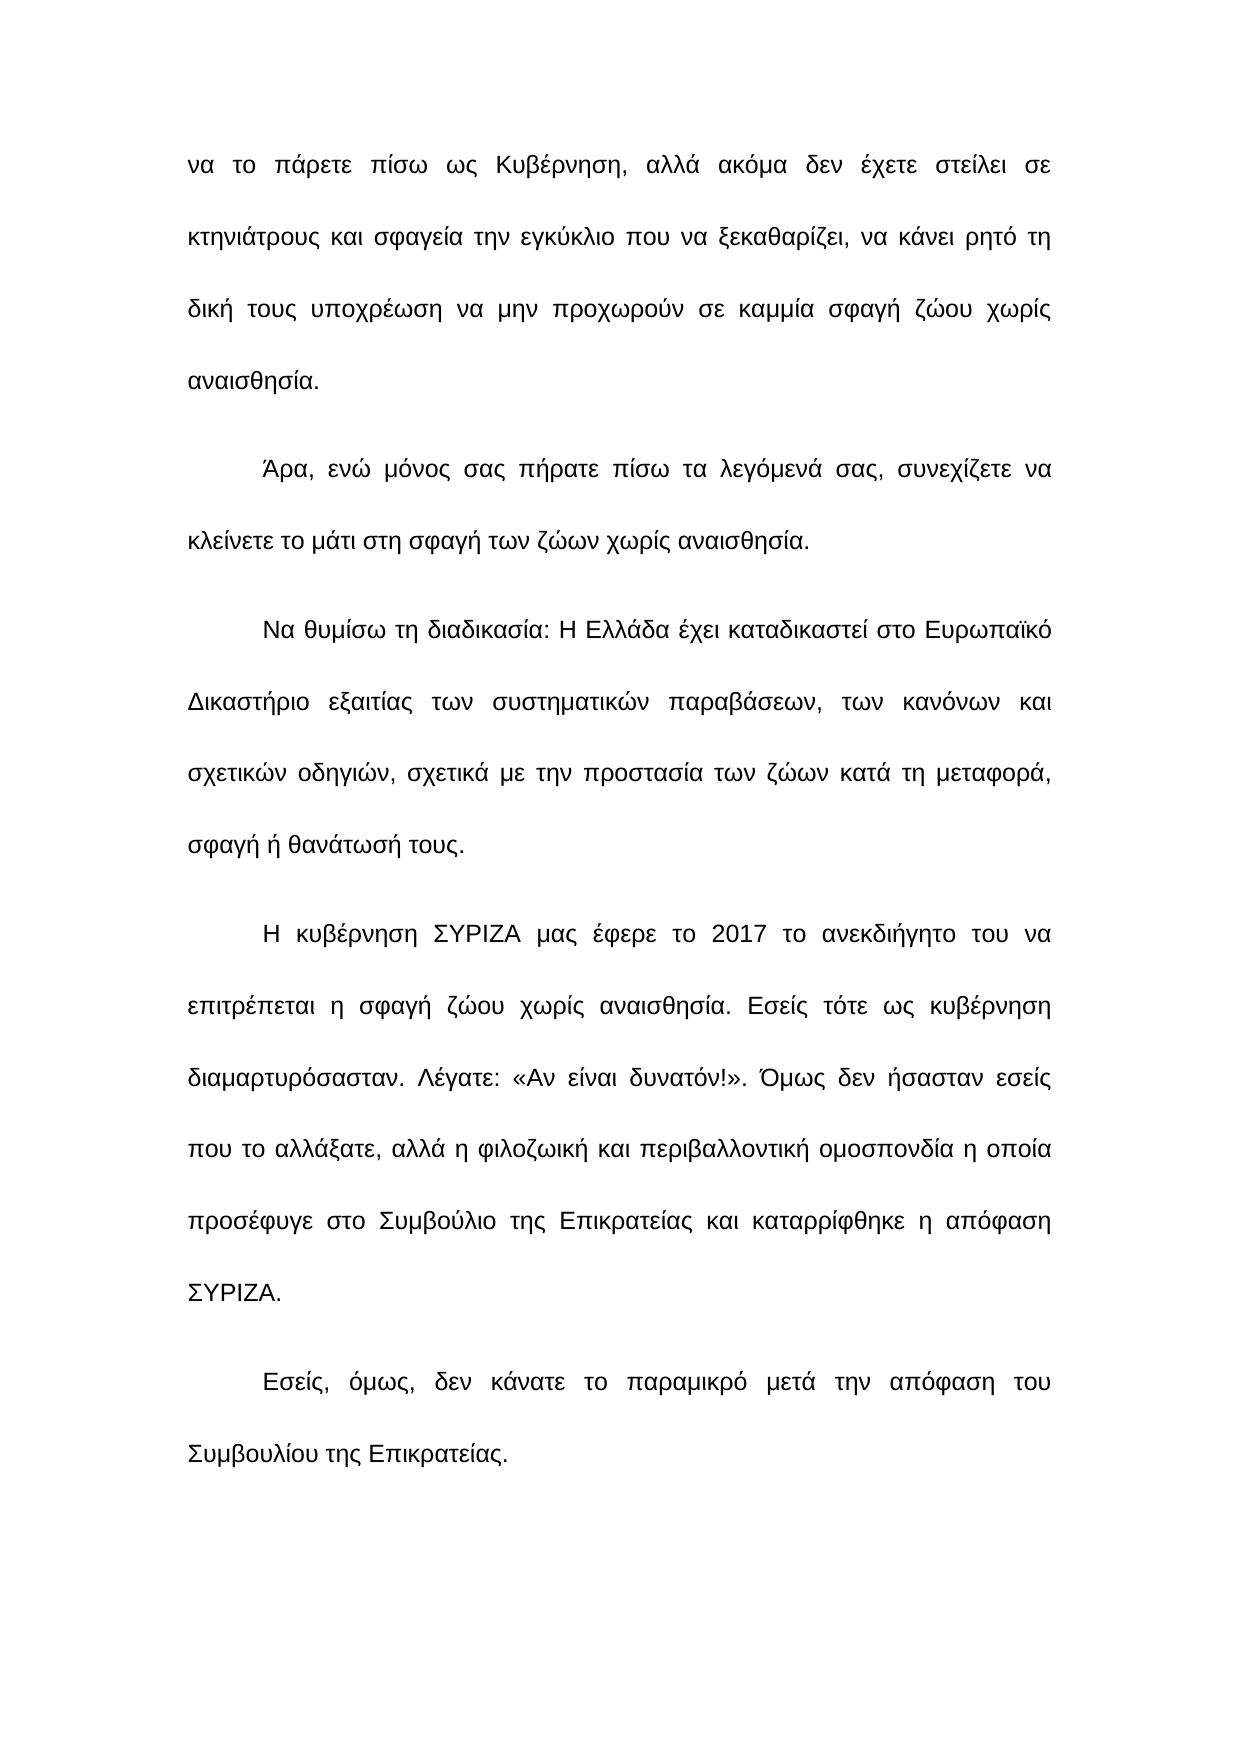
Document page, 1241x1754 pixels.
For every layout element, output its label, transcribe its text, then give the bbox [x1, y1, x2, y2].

text Να θυμίσω τη διαδικασία: Η Ελλάδα έχει καταδικαστεί στο Ευρωπαϊκό Δικαστήριο εξαιτίας των συστηματικών παραβάσεων, των κανόνων και σχετικών οδηγιών, σχετικά με την προστασία των ζώων κατά τη μεταφορά, σφαγή ή θανάτωσή τους. [187, 614, 1053, 859]
text Η κυβέρνηση ΣΥΡΙΖΑ μας έφερε το 2017 το ανεκδιήγητο του να επιτρέπεται η σφαγή ζώου χωρίς αναισθησία. Εσείς τότε ως κυβέρνηση διαμαρτυρόσασταν. Λέγατε: «Αν είναι δυνατόν!». Όμως δεν ήσασταν εσείς που το αλλάξατε, αλλά η φιλοζωική και περιβαλλοντική ομοσπονδία η οποία προσέφυγε στο Συμβούλιο της Επικρατείας και καταρρίφθηκε η απόφαση ΣΥΡΙΖΑ. [187, 919, 1053, 1307]
text Άρα, ενώ μόνος σας πήρατε πίσω τα λεγόμενά σας, συνεχίζετε να κλείνετε το μάτι στη σφαγή των ζώων χωρίς αναισθησία. [187, 454, 1053, 555]
text Εσείς, όμως, δεν κάνατε το παραμικρό μετά την απόφαση του Συμβουλίου της Επικρατείας. [187, 1367, 1053, 1467]
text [187, 150, 1053, 394]
